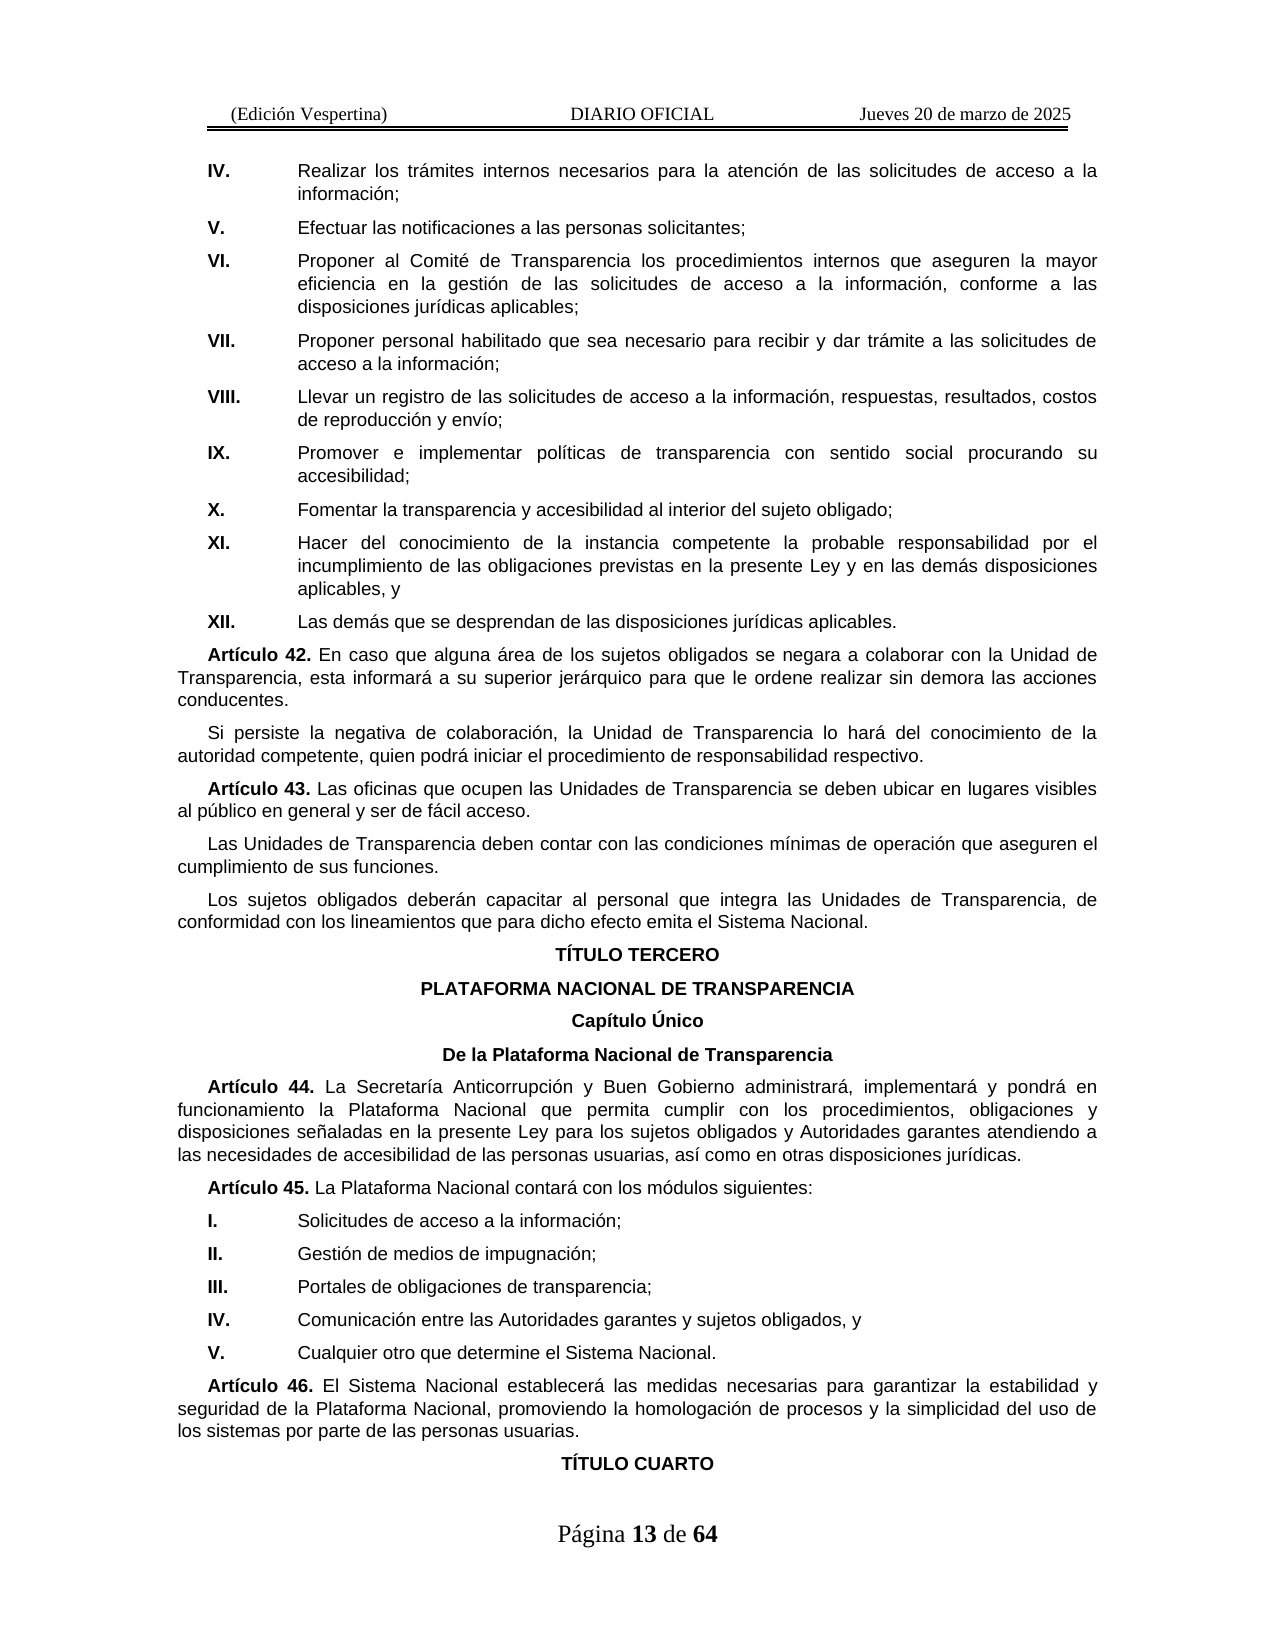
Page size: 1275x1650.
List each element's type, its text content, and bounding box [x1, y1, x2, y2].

text VIII. Llevar un registro de las solicitudes de acceso a la información, respuestas, resultados, costos de reproducción y envío; [207, 385, 1098, 431]
text PLATAFORMA NACIONAL DE TRANSPARENCIA [177, 977, 1098, 999]
text II. Gestión de medios de impugnación; [207, 1243, 1098, 1265]
text Artículo 44. La Secretaría Anticorrupción y Buen Gobierno administrará, implementará y pondrá en funcionamiento la Plataforma Nacional que permita cumplir con los procedimientos, obligaciones y disposiciones señaladas en la presente Ley para los sujetos obligados y Autoridades garantes atendiendo a las necesidades de accesibilidad de las personas usuarias, así como en otras disposiciones jurídicas. [177, 1076, 1098, 1166]
text TÍTULO TERCERO [177, 944, 1098, 966]
text Artículo 46. El Sistema Nacional establecerá las medidas necesarias para garantizar la estabilidad y seguridad de la Plataforma Nacional, promoviendo la homologación de procesos y la simplicidad del uso de los sistemas por parte de las personas usuarias. [177, 1375, 1098, 1442]
text Artículo 43. Las oficinas que ocupen las Unidades de Transparencia se deben ubicar en lugares visibles al público en general y ser de fácil acceso. [177, 777, 1098, 822]
text IV. Comunicación entre las Autoridades garantes y sujetos obligados, y [207, 1309, 1098, 1331]
text I. Solicitudes de acceso a la información; [207, 1209, 1098, 1232]
text XII. Las demás que se desprendan de las disposiciones jurídicas aplicables. [207, 610, 1098, 633]
text Artículo 42. En caso que alguna área de los sujetos obligados se negara a colaborar con la Unidad de Transparencia, esta informará a su superior jerárquico para que le ordene realizar sin demora las acciones conducentes. [177, 644, 1098, 711]
text TÍTULO CUARTO [177, 1453, 1098, 1475]
text De la Plataforma Nacional de Transparencia [177, 1043, 1098, 1066]
text X. Fomentar la transparencia y accesibilidad al interior del sujeto obligado; [207, 498, 1098, 521]
text Los sujetos obligados deberán capacitar al personal que integra las Unidades de Transparencia, de conformidad con los lineamientos que para dicho efecto emita el Sistema Nacional. [177, 888, 1098, 933]
text V. Efectuar las notificaciones a las personas solicitantes; [207, 216, 1098, 239]
text Capítulo Único [177, 1010, 1098, 1032]
text VII. Proponer personal habilitado que sea necesario para recibir y dar trámite a las solicitudes de acceso a la información; [207, 329, 1098, 374]
text Si persiste la negativa de colaboración, la Unidad de Transparencia lo hará del conocimiento de la autoridad competente, quien podrá iniciar el procedimiento de responsabilidad respectivo. [177, 722, 1098, 767]
text VI. Proponer al Comité de Transparencia los procedimientos internos que aseguren la mayor eficiencia en la gestión de las solicitudes de acceso a la información, conforme a las disposiciones jurídicas aplicables; [207, 249, 1098, 318]
text Las Unidades de Transparencia deben contar con las condiciones mínimas de operación que aseguren el cumplimiento de sus funciones. [177, 833, 1098, 878]
text IX. Promover e implementar políticas de transparencia con sentido social procurando su accesibilidad; [207, 441, 1098, 487]
text III. Portales de obligaciones de transparencia; [207, 1276, 1098, 1298]
text Artículo 45. La Plataforma Nacional contará con los módulos siguientes: [177, 1177, 1098, 1199]
text XI. Hacer del conocimiento de la instancia competente la probable responsabilidad por el incumplimiento de las obligaciones previstas en la presente Ley y en las demás disposiciones aplicables, y [207, 531, 1098, 600]
text V. Cualquier otro que determine el Sistema Nacional. [207, 1342, 1098, 1364]
text IV. Realizar los trámites internos necesarios para la atención de las solicitudes de acceso a la información; [207, 159, 1098, 205]
